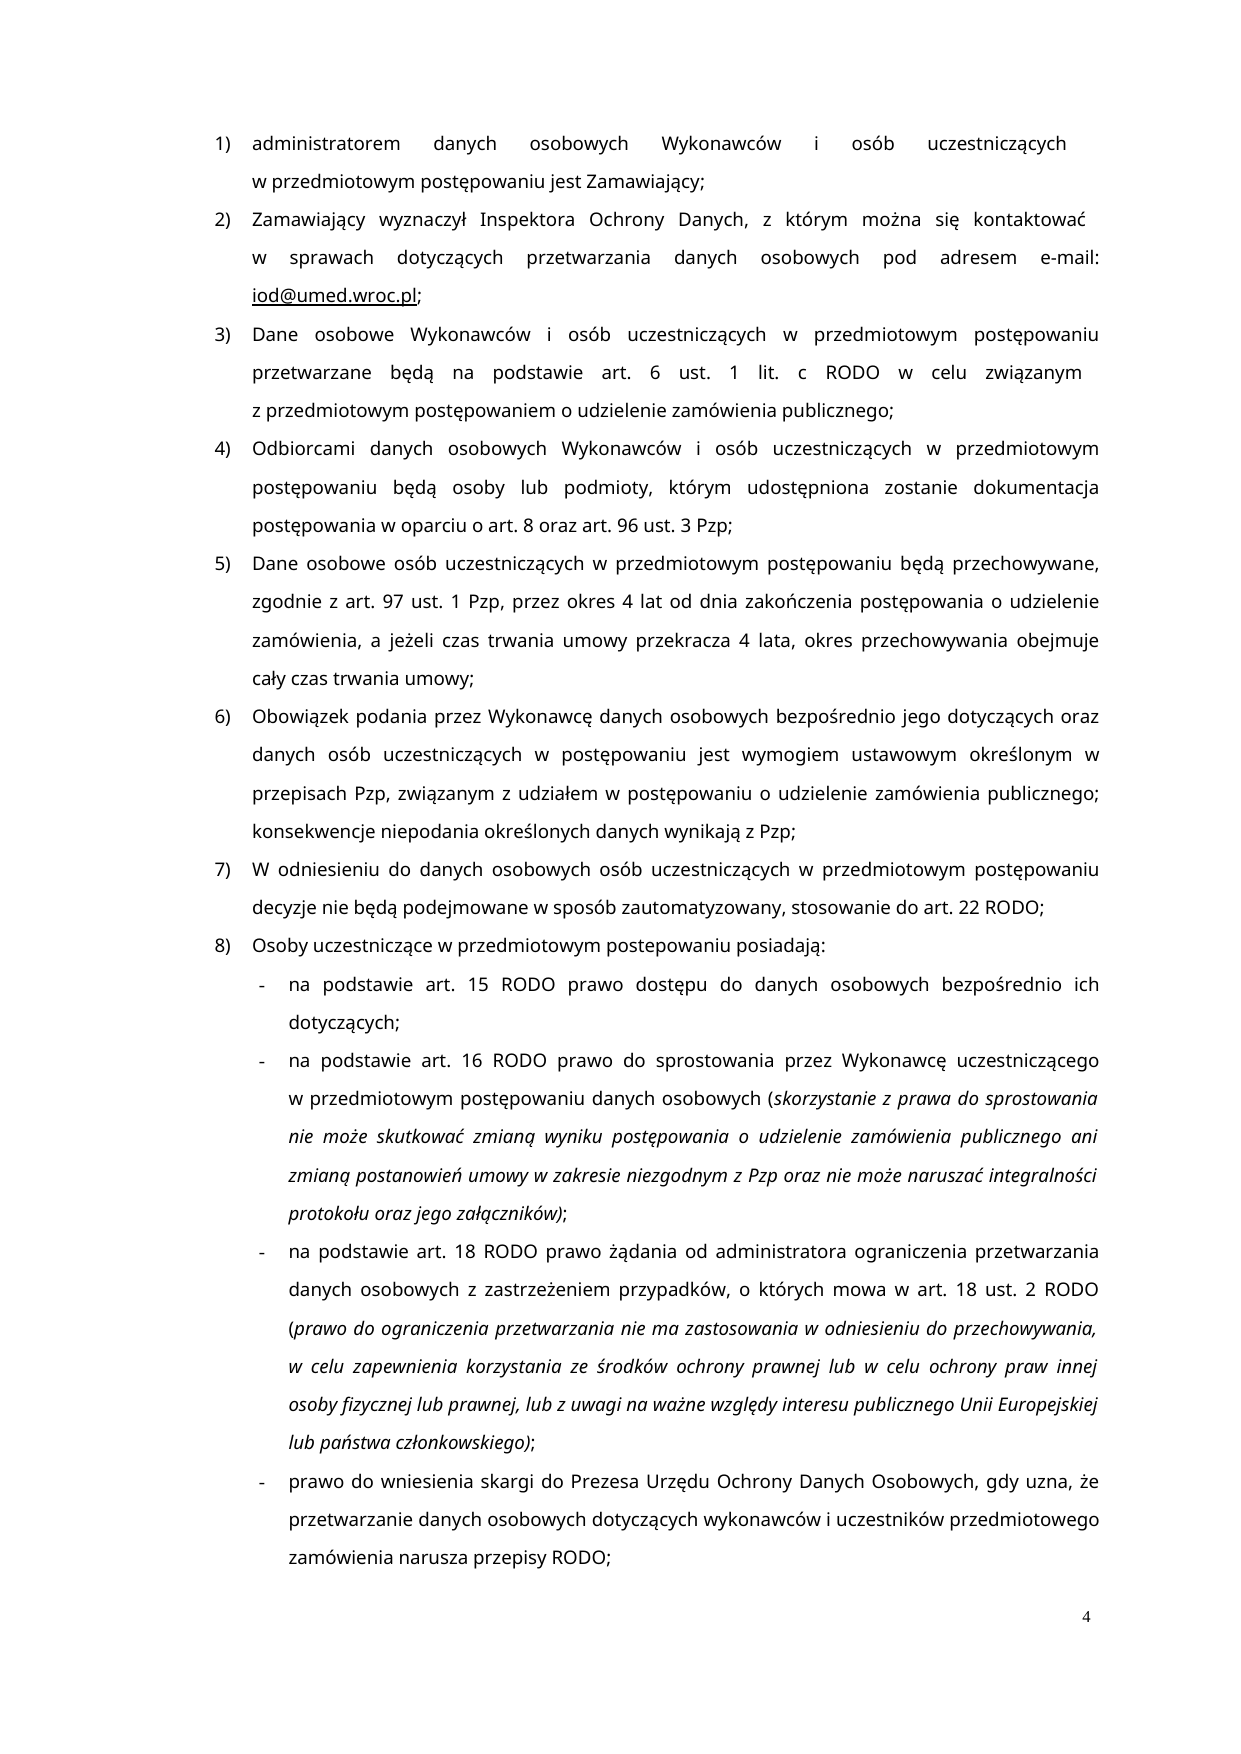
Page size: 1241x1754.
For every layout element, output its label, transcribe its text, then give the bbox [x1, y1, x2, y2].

list na podstawie art. 15 RODO prawo dostępu do danych osobowych bezpośrednio ich dotyczących; [259, 971, 1100, 1035]
list prawo do wniesienia skargi do Prezesa Urzędu Ochrony Danych Osobowych, gdy uzna, że przetwarzanie danych osobowych dotyczących wykonawców i uczestników przedmiotowego zamówienia narusza przepisy RODO; [259, 1468, 1100, 1570]
list Dane osobowe Wykonawców i osób uczestniczących w przedmiotowym postępowaniu przetwarzane będą na podstawie art. 6 ust. 1 lit. c RODO w celu związanym z przedmiotowym postępowaniem o udzielenie zamówienia publicznego; [214, 321, 1100, 423]
list Zamawiający wyznaczył Inspektora Ochrony Danych, z którym można się kontaktować w sprawach dotyczących przetwarzania danych osobowych pod adresem e-mail: iod@umed.wroc.pl; [214, 206, 1100, 308]
list administratorem danych osobowych Wykonawców i osób uczestniczących w przedmiotowym postępowaniu jest Zamawiający; [214, 130, 1100, 194]
list Dane osobowe osób uczestniczących w przedmiotowym postępowaniu będą przechowywane, zgodnie z art. 97 ust. 1 Pzp, przez okres 4 lat od dnia zakończenia postępowania o udzielenie zamówienia, a jeżeli czas trwania umowy przekracza 4 lata, okres przechowywania obejmuje cały czas trwania umowy; [214, 550, 1100, 691]
list na podstawie art. 16 RODO prawo do sprostowania przez Wykonawcę uczestniczącego w przedmiotowym postępowaniu danych osobowych (skorzystanie z prawa do sprostowania nie może skutkować zmianą wyniku postępowania o udzielenie zamówienia publicznego ani zmianą postanowień umowy w zakresie niezgodnym z Pzp oraz nie może naruszać integralności protokołu oraz jego załączników); [259, 1047, 1100, 1226]
list Obowiązek podania przez Wykonawcę danych osobowych bezpośrednio jego dotyczących oraz danych osób uczestniczących w postępowaniu jest wymogiem ustawowym określonym w przepisach Pzp, związanym z udziałem w postępowaniu o udzielenie zamówienia publicznego; konsekwencje niepodania określonych danych wynikają z Pzp; [214, 703, 1100, 843]
list Osoby uczestniczące w przedmiotowym postepowaniu posiadają: [214, 933, 1100, 958]
list Odbiorcami danych osobowych Wykonawców i osób uczestniczących w przedmiotowym postępowaniu będą osoby lub podmioty, którym udostępniona zostanie dokumentacja postępowania w oparciu o art. 8 oraz art. 96 ust. 3 Pzp; [214, 436, 1100, 538]
list na podstawie art. 18 RODO prawo żądania od administratora ograniczenia przetwarzania danych osobowych z zastrzeżeniem przypadków, o których mowa w art. 18 ust. 2 RODO (prawo do ograniczenia przetwarzania nie ma zastosowania w odniesieniu do przechowywania, w celu zapewnienia korzystania ze środków ochrony prawnej lub w celu ochrony praw innej osoby fizycznej lub prawnej, lub z uwagi na ważne względy interesu publicznego Unii Europejskiej lub państwa członkowskiego); [259, 1238, 1100, 1455]
list W odniesieniu do danych osobowych osób uczestniczących w przedmiotowym postępowaniu decyzje nie będą podejmowane w sposób zautomatyzowany, stosowanie do art. 22 RODO; [214, 856, 1100, 920]
